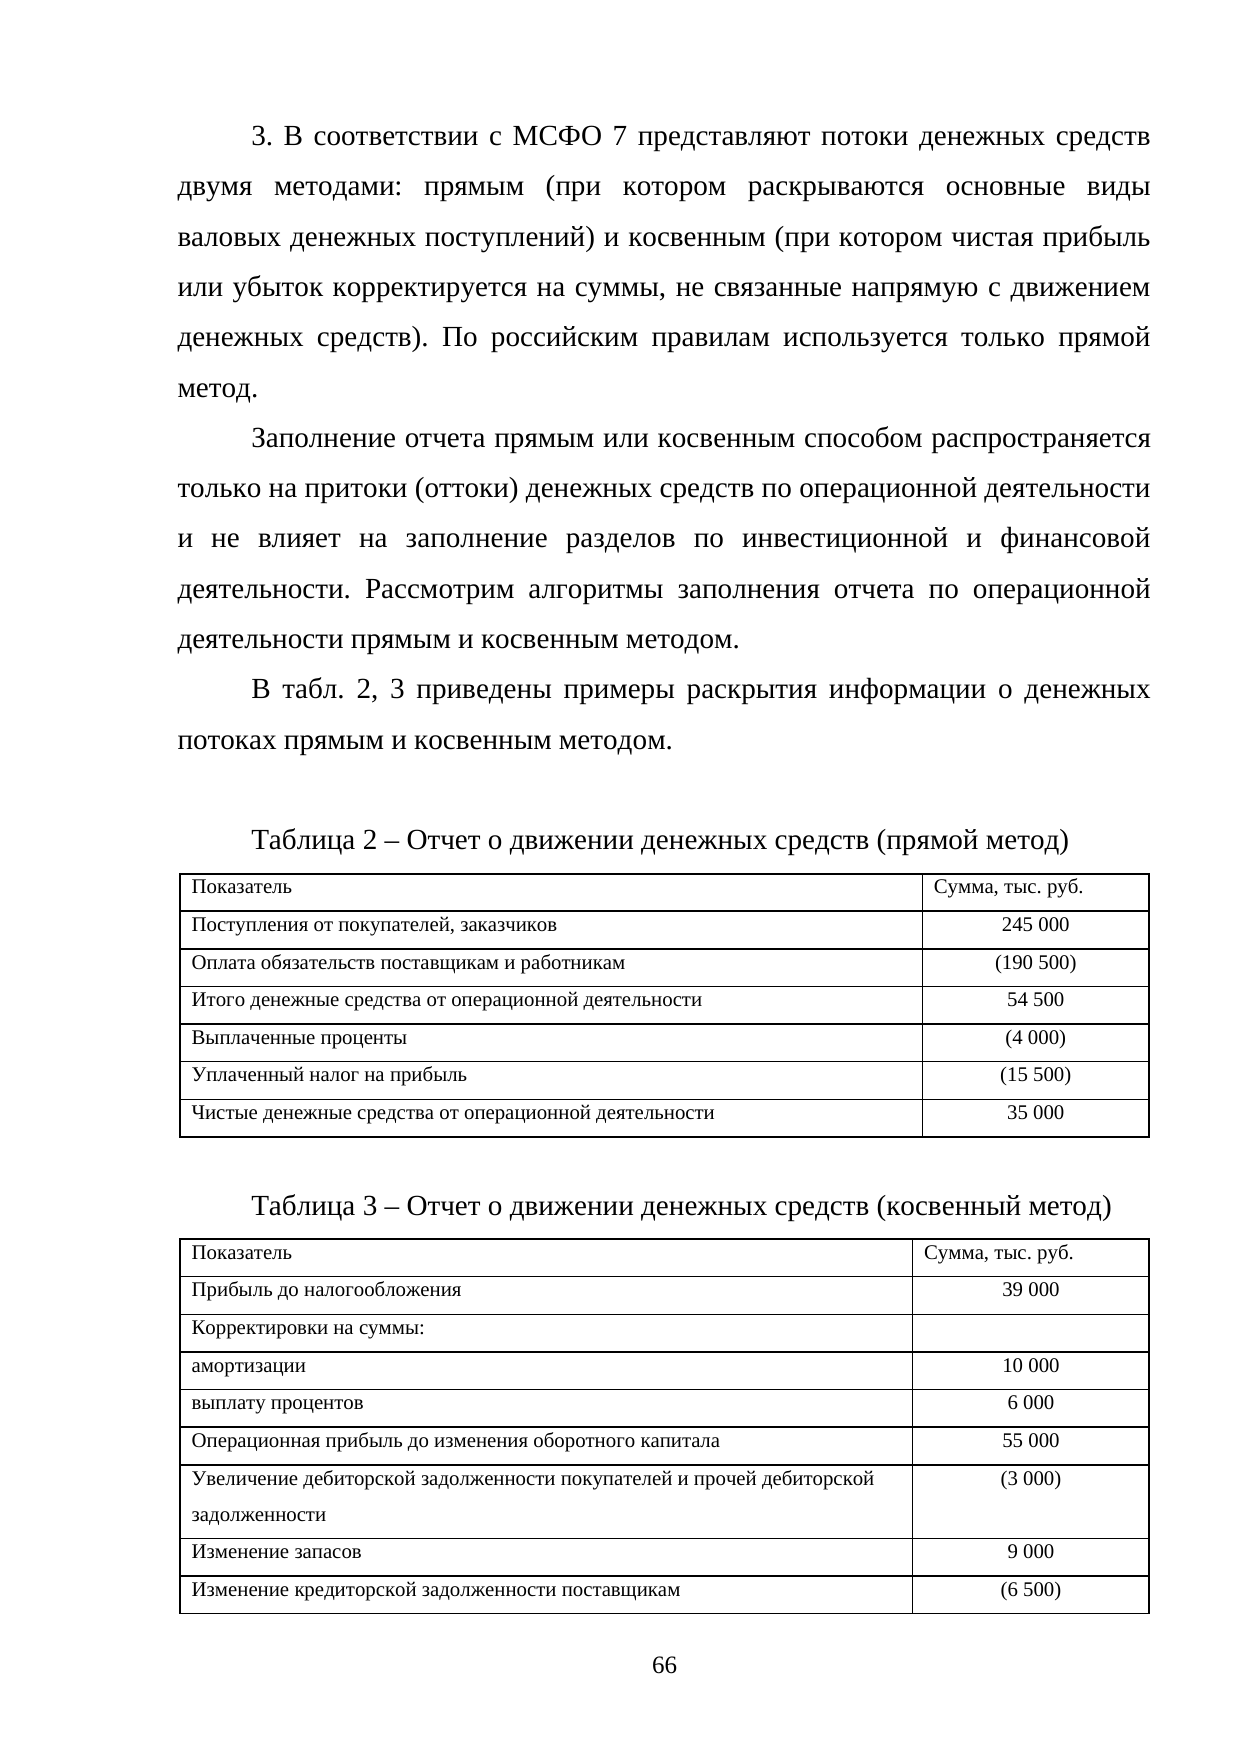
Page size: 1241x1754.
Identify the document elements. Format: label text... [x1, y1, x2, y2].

table_cell Увеличение дебиторской задолженности покупателей и прочей дебиторской задолженности [181, 1466, 912, 1537]
table_cell (15 500) [923, 1062, 1148, 1098]
text В табл. 2, 3 приведены примеры раскрытия информации о денежных потоках прямым и косвенным методом. [177, 672, 1152, 755]
table_cell Операционная прибыль до изменения оборотного капитала [181, 1428, 912, 1464]
table_cell Изменение кредиторской задолженности поставщикам [181, 1577, 912, 1613]
table_cell [913, 1315, 1148, 1351]
table_header Сумма, тыс. руб. [913, 1240, 1148, 1276]
table_cell Чистые денежные средства от операционной деятельности [181, 1100, 922, 1136]
table_cell Итого денежные средства от операционной деятельности [181, 987, 922, 1023]
table_cell 35 000 [923, 1100, 1148, 1136]
table_cell Прибыль до налогообложения [181, 1277, 912, 1313]
table_cell Изменение запасов [181, 1539, 912, 1575]
table_cell 54 500 [923, 987, 1148, 1023]
table_header Сумма, тыс. руб. [923, 875, 1148, 910]
table_header Показатель [181, 1240, 912, 1276]
table_cell Оплата обязательств поставщикам и работникам [181, 950, 922, 986]
table_cell Корректировки на суммы: [181, 1315, 912, 1351]
table_cell (4 000) [923, 1025, 1148, 1061]
table_cell 55 000 [913, 1428, 1148, 1464]
text Таблица 3 – Отчет о движении денежных средств (косвенный метод) [177, 1188, 1152, 1221]
text Заполнение отчета прямым или косвенным способом распространяется только на притоки (оттоки) денежных средств по операционной деятельности и не влияет на заполнение разделов по инвестиционной и финансовой деятельности. Рассмотрим алгоритмы заполнения отчета по операционной деятельности прямым и косвенным методом. [177, 420, 1152, 655]
text Таблица 2 – Отчет о движении денежных средств (прямой метод) [177, 822, 1152, 856]
table_cell Уплаченный налог на прибыль [181, 1062, 922, 1098]
table_cell 39 000 [913, 1277, 1148, 1313]
table_cell Выплаченные проценты [181, 1025, 922, 1061]
table_header Показатель [181, 875, 922, 910]
table_cell (3 000) [913, 1466, 1148, 1537]
table_cell (190 500) [923, 950, 1148, 986]
table_cell 10 000 [913, 1353, 1148, 1389]
table_cell (6 500) [913, 1577, 1148, 1613]
table_cell 6 000 [913, 1390, 1148, 1426]
table_cell 245 000 [923, 912, 1148, 948]
table_cell 9 000 [913, 1539, 1148, 1575]
table_cell Поступления от покупателей, заказчиков [181, 912, 922, 948]
table_cell выплату процентов [181, 1390, 912, 1426]
table_cell амортизации [181, 1353, 912, 1389]
text 3. В соответствии с МСФО 7 представляют потоки денежных средств двумя методами: прямым (при котором раскрываются основные виды валовых денежных поступлений) и косвенным (при котором чистая прибыль или убыток корректируется на суммы, не связанные напрямую с движением денежных средств). По российским правилам используется только прямой метод. [177, 118, 1152, 403]
